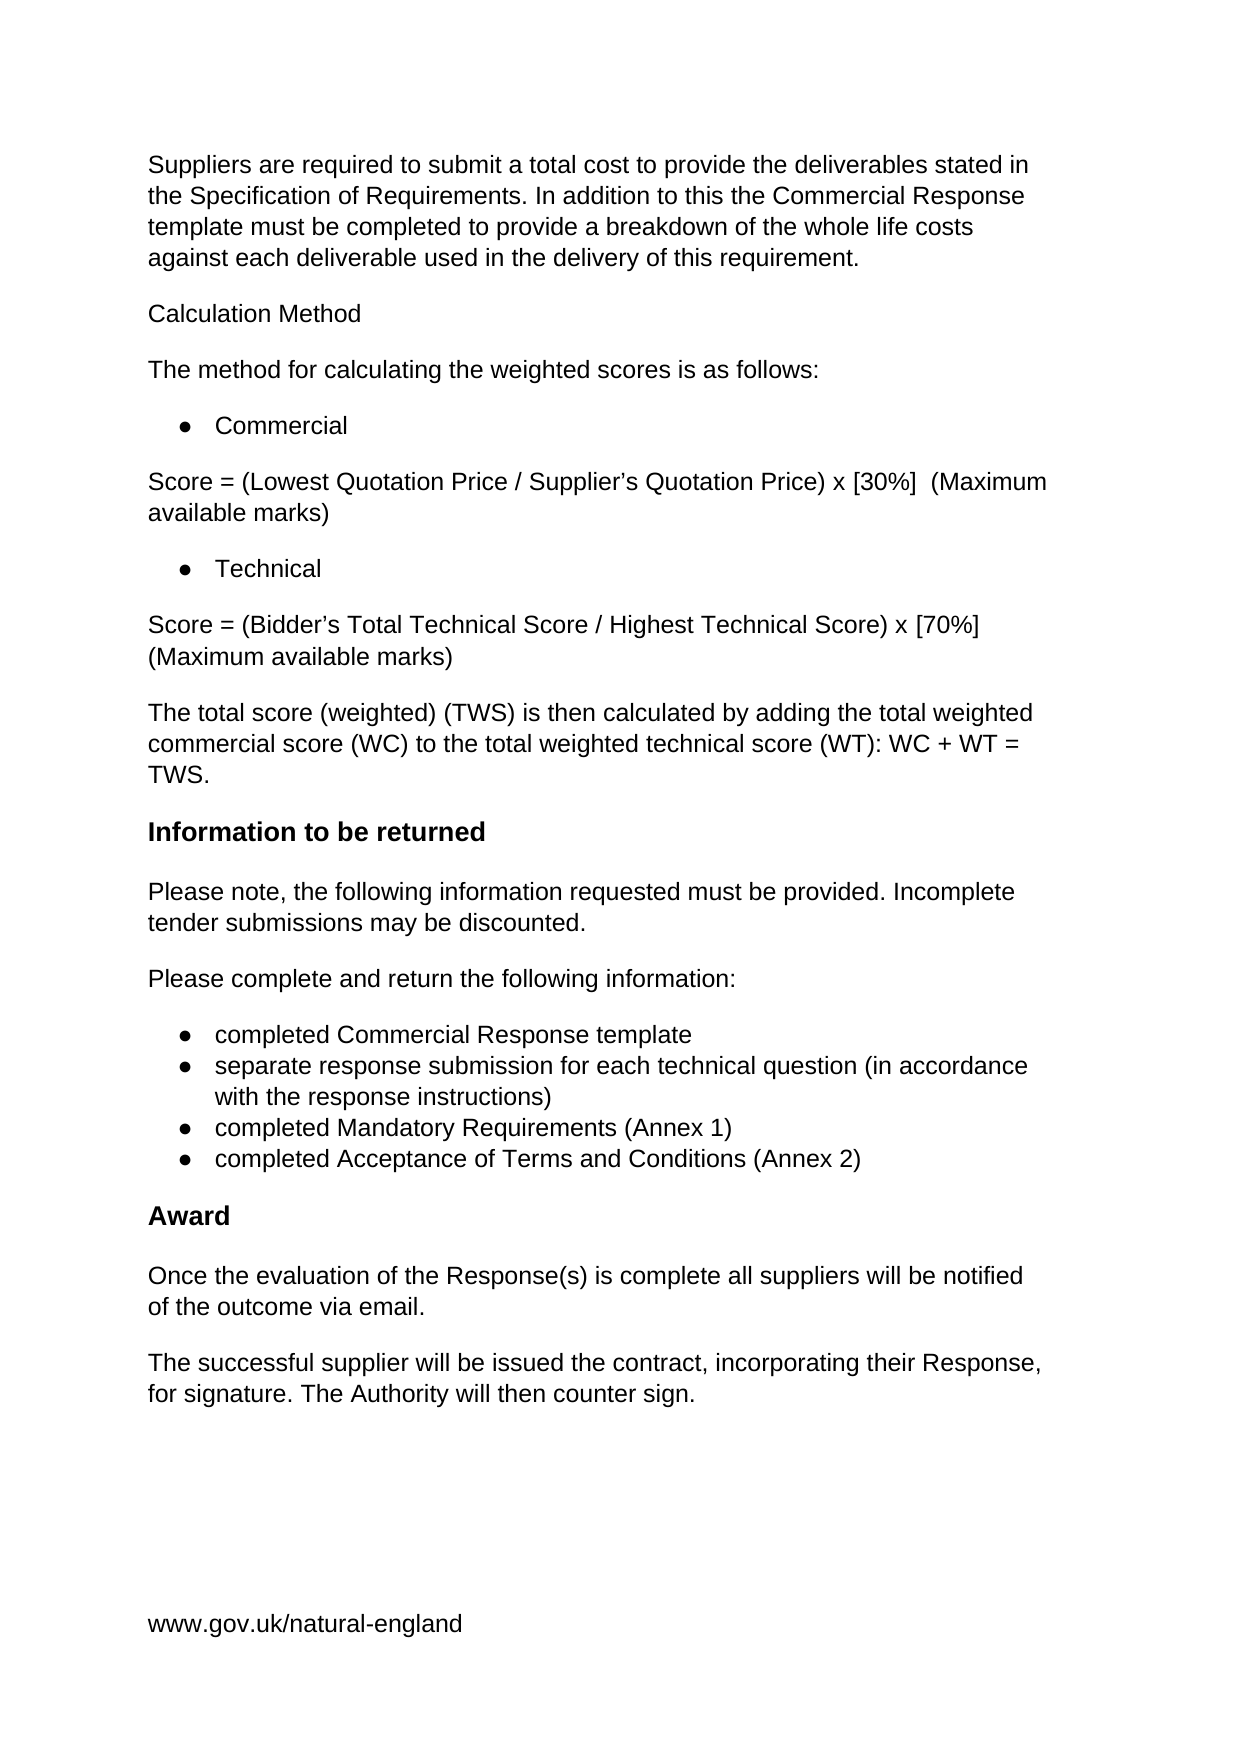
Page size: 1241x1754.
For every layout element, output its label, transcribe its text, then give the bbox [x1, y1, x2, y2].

text completed Acceptance of Terms and Conditions (Annex 2) [177, 1144, 1048, 1173]
text Please complete and return the following information: [148, 964, 1048, 992]
text Suppliers are required to submit a total cost to provide the deliverables stated in the Specification of Requirements. In addition to this the Commercial Response template must be completed to provide a breakdown of the whole life costs against each deliverable used in the delivery of this requirement. [148, 150, 1048, 272]
text Once the evaluation of the Response(s) is complete all suppliers will be notified of the outcome via email. [148, 1261, 1048, 1321]
subtitle Award [148, 1200, 1048, 1231]
text Score = (Bidder’s Total Technical Score / Highest Technical Score) x [70%] (Maximum available marks) [148, 610, 1048, 670]
text Score = (Lowest Quotation Price / Supplier’s Quotation Price) x [30%] (Maximum available marks) [148, 467, 1048, 527]
text The method for calculating the weighted scores is as follows: [148, 355, 1048, 384]
text Technical [177, 554, 1048, 583]
text completed Commercial Response template [177, 1020, 1048, 1048]
text completed Mandatory Requirements (Annex 1) [177, 1113, 1048, 1142]
text The successful supplier will be issued the contract, incorporating their Response, for signature. The Authority will then counter sign. [148, 1348, 1048, 1408]
text The total score (weighted) (TWS) is then calculated by adding the total weighted commercial score (WC) to the total weighted technical score (WT): WC + WT = TWS. [148, 697, 1048, 788]
text Please note, the following information requested must be provided. Incomplete tender submissions may be discounted. [148, 877, 1048, 936]
text separate response submission for each technical question (in accordance with the response instructions) [177, 1051, 1048, 1111]
text Calculation Method [148, 299, 1048, 328]
text Commercial [177, 411, 1048, 440]
subtitle Information to be returned [148, 816, 1048, 847]
